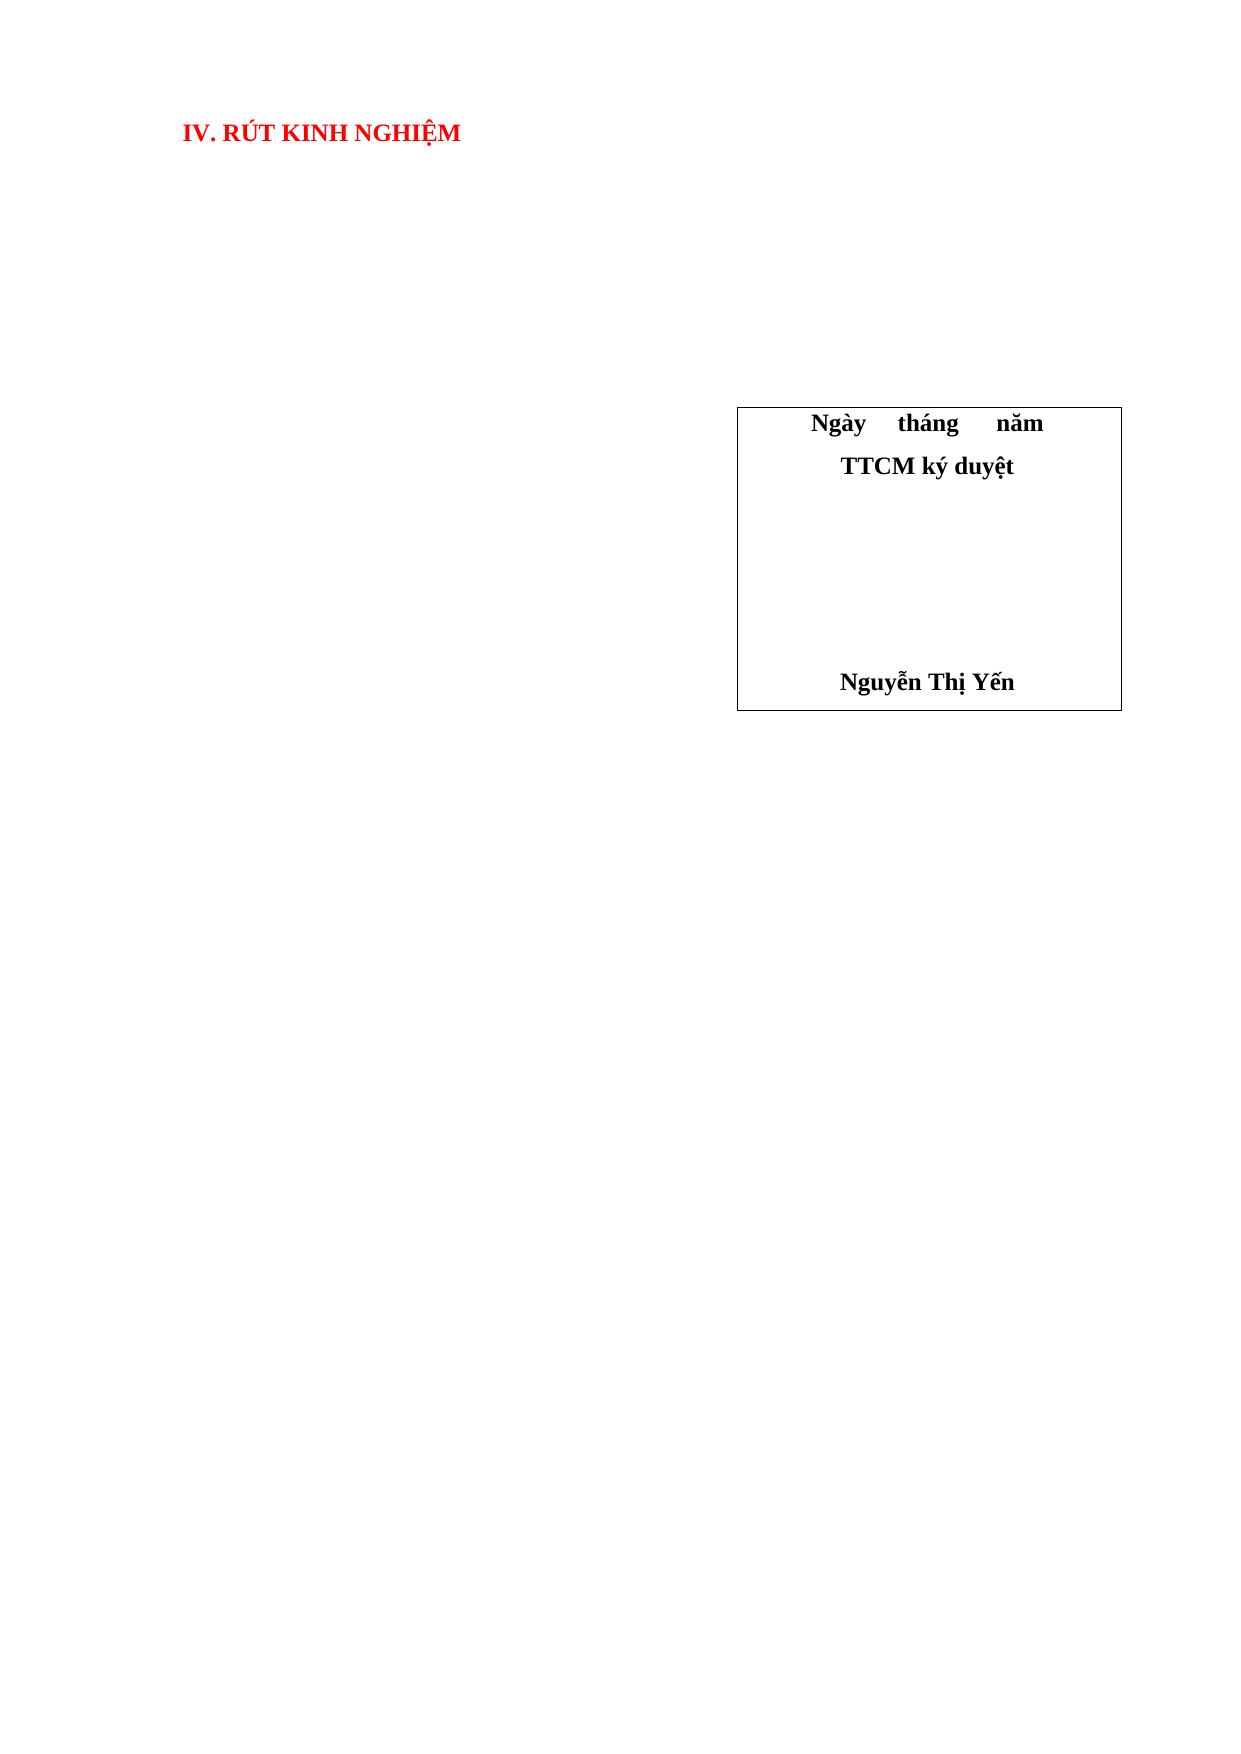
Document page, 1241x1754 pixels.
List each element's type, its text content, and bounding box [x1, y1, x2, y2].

table_header Ngày tháng năm TTCM ký duyệt Nguyễn Thị Yến [738, 408, 1121, 710]
text IV. RÚT KINH NGHIỆM [182, 118, 1117, 147]
